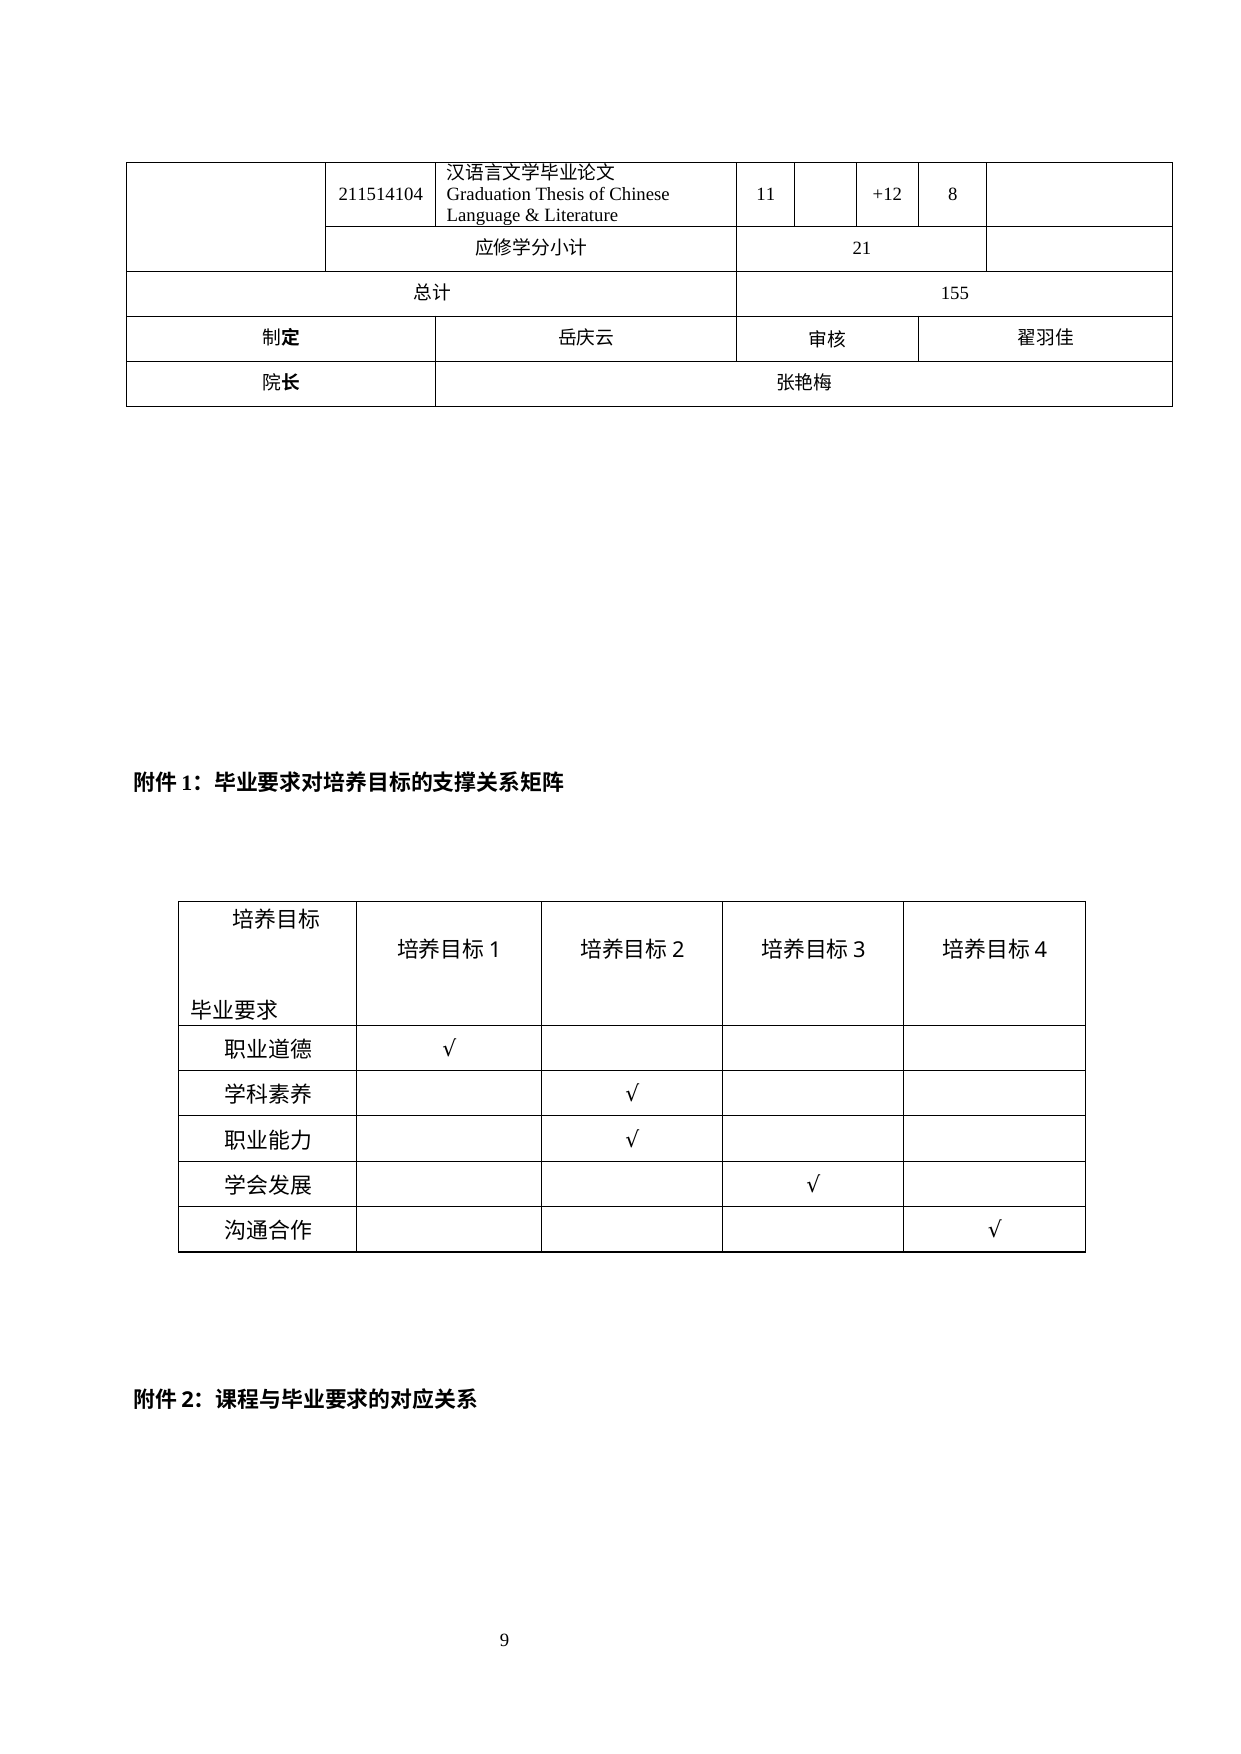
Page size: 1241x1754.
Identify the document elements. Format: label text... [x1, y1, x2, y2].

table_cell [723, 1071, 903, 1115]
table_cell 翟羽佳 [919, 317, 1172, 361]
table_cell √ [904, 1207, 1085, 1251]
table_cell [542, 1207, 722, 1251]
table_cell [357, 1071, 541, 1115]
table_cell [723, 1116, 903, 1161]
table_cell 21 [737, 227, 986, 271]
table_header 培养目标3 [723, 902, 903, 1025]
table_cell [542, 1026, 722, 1070]
table_cell 8 [919, 163, 986, 226]
table_cell [904, 1116, 1085, 1161]
table_cell 总计 [127, 272, 736, 316]
table_cell √ [357, 1026, 541, 1070]
table_cell √ [542, 1116, 722, 1161]
table_cell [987, 163, 1172, 226]
table_cell 职业能力 [179, 1116, 356, 1161]
table_cell 应修学分小计 [326, 227, 736, 271]
table_cell 211514104 [326, 163, 435, 226]
table_cell [542, 1162, 722, 1206]
table_cell 学会发展 [179, 1162, 356, 1206]
table_header 培养目标 毕业要求 [179, 902, 356, 1025]
table_cell 155 [737, 272, 1172, 316]
table_header 培养目标1 [357, 902, 541, 1025]
table_cell 制定 [127, 317, 435, 361]
table_cell [904, 1162, 1085, 1206]
table_header 培养目标4 [904, 902, 1085, 1025]
table_cell 审核 [737, 317, 918, 361]
table_cell [904, 1026, 1085, 1070]
table_cell [795, 163, 856, 226]
table_cell [357, 1162, 541, 1206]
text 附件1：毕业要求对培养目标的支撑关系矩阵 [133, 764, 1166, 797]
table_cell 院长 [127, 362, 435, 406]
table_cell 学科素养 [179, 1071, 356, 1115]
table_cell [723, 1026, 903, 1070]
table_cell [904, 1071, 1085, 1115]
table_header 培养目标2 [542, 902, 722, 1025]
table_cell 11 [737, 163, 794, 226]
table_cell 沟通合作 [179, 1207, 356, 1251]
table_cell √ [723, 1162, 903, 1206]
table_cell 职业道德 [179, 1026, 356, 1070]
table_cell [723, 1207, 903, 1251]
table_cell [357, 1207, 541, 1251]
table_cell +12 [857, 163, 918, 226]
table_cell [357, 1116, 541, 1161]
table_cell 汉语言文学毕业论文 Graduation Thesis of Chinese Language & Literature [436, 163, 736, 226]
table_cell 岳庆云 [436, 317, 736, 361]
table_cell 张艳梅 [436, 362, 1172, 406]
table_cell [987, 227, 1172, 271]
table_cell √ [542, 1071, 722, 1115]
text 附件2：课程与毕业要求的对应关系 [133, 1382, 1166, 1414]
